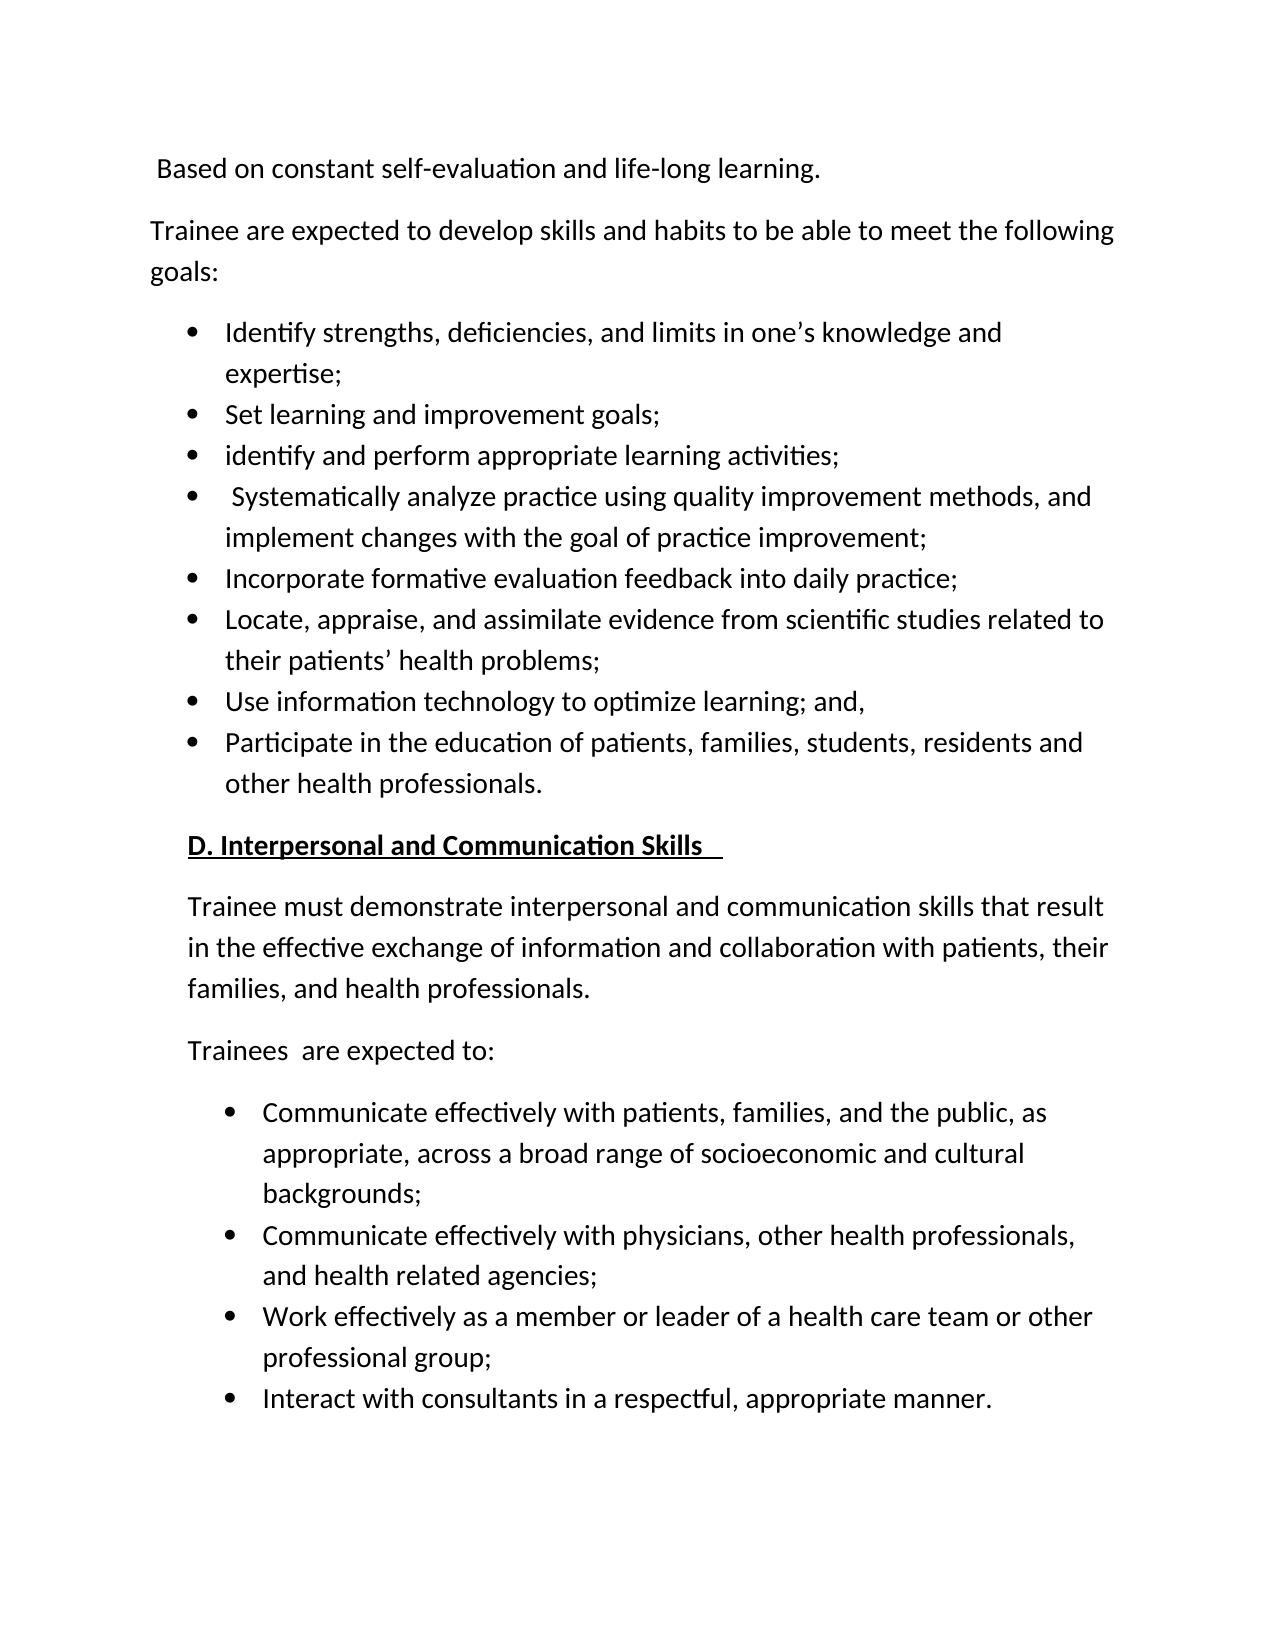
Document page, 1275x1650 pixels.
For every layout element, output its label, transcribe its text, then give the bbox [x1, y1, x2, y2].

list Locate, appraise, and assimilate evidence from scientific studies related to their patients’ health problems; [187, 601, 1125, 678]
text Trainees are expected to: [187, 1032, 1125, 1068]
list Use information technology to optimize learning; and, [187, 683, 1125, 718]
text D. Interpersonal and Communication Skills [187, 827, 1125, 862]
list Incorporate formative evaluation feedback into daily practice; [187, 560, 1125, 596]
list Work effectively as a member or leader of a health care team or other professional group; [225, 1298, 1125, 1375]
list Set learning and improvement goals; [187, 396, 1125, 432]
list Systematically analyze practice using quality improvement methods, and implement changes with the goal of practice improvement; [187, 478, 1125, 555]
list Participate in the education of patients, families, students, residents and other health professionals. [187, 724, 1125, 800]
list Interact with consultants in a respectful, appropriate manner. [225, 1380, 1125, 1416]
list Communicate effectively with patients, families, and the public, as appropriate, across a broad range of socioeconomic and cultural backgrounds; [225, 1094, 1125, 1211]
text Based on constant self-evaluation and life-long learning. [150, 150, 1125, 186]
list Identify strengths, deficiencies, and limits in one’s knowledge and expertise; [187, 314, 1125, 391]
text Trainee must demonstrate interpersonal and communication skills that result in the effective exchange of information and collaboration with patients, their families, and health professionals. [187, 888, 1125, 1006]
list Communicate effectively with physicians, other health professionals, and health related agencies; [225, 1217, 1125, 1293]
text Trainee are expected to develop skills and habits to be able to meet the following goals: [150, 212, 1125, 288]
list identify and perform appropriate learning activities; [187, 437, 1125, 473]
